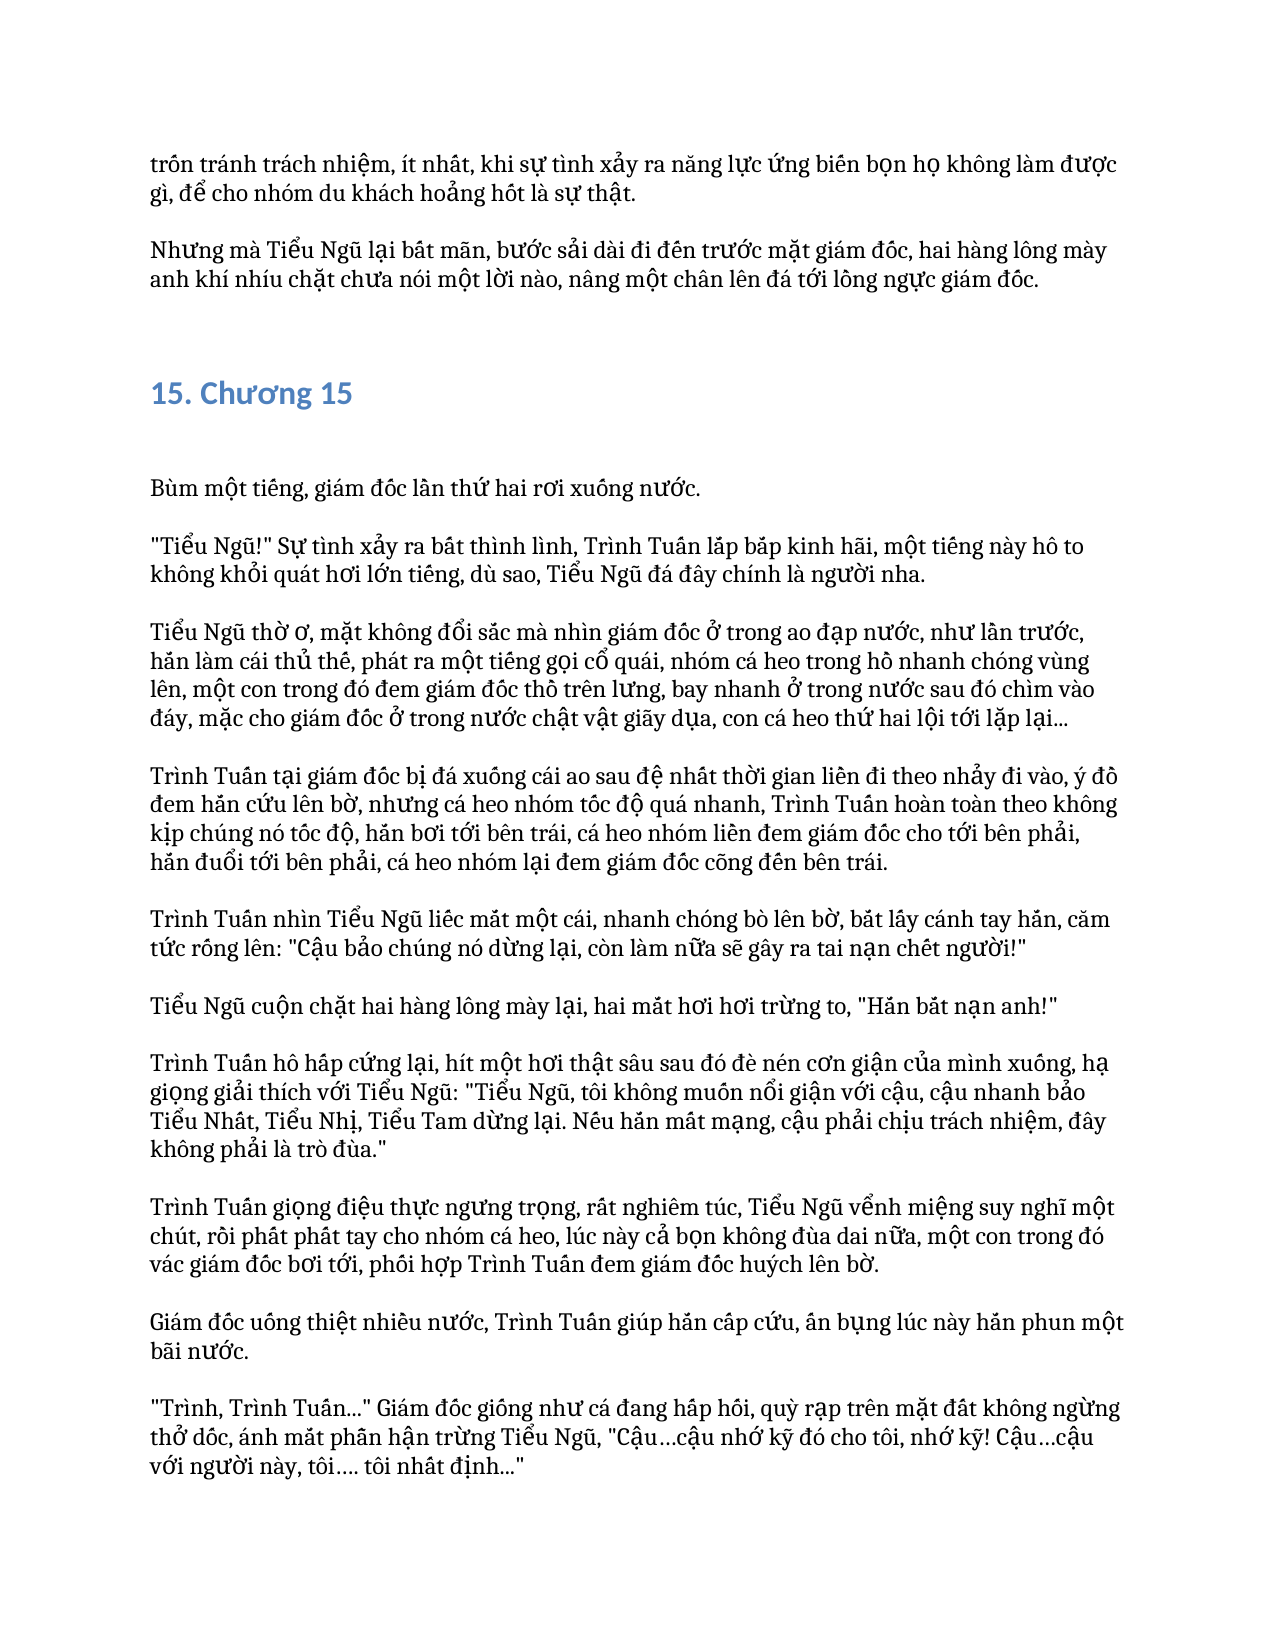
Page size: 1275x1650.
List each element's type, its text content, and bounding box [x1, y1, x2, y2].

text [150, 417, 1125, 1480]
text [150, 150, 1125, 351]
subtitle 15. Chương 15 [150, 372, 1125, 413]
